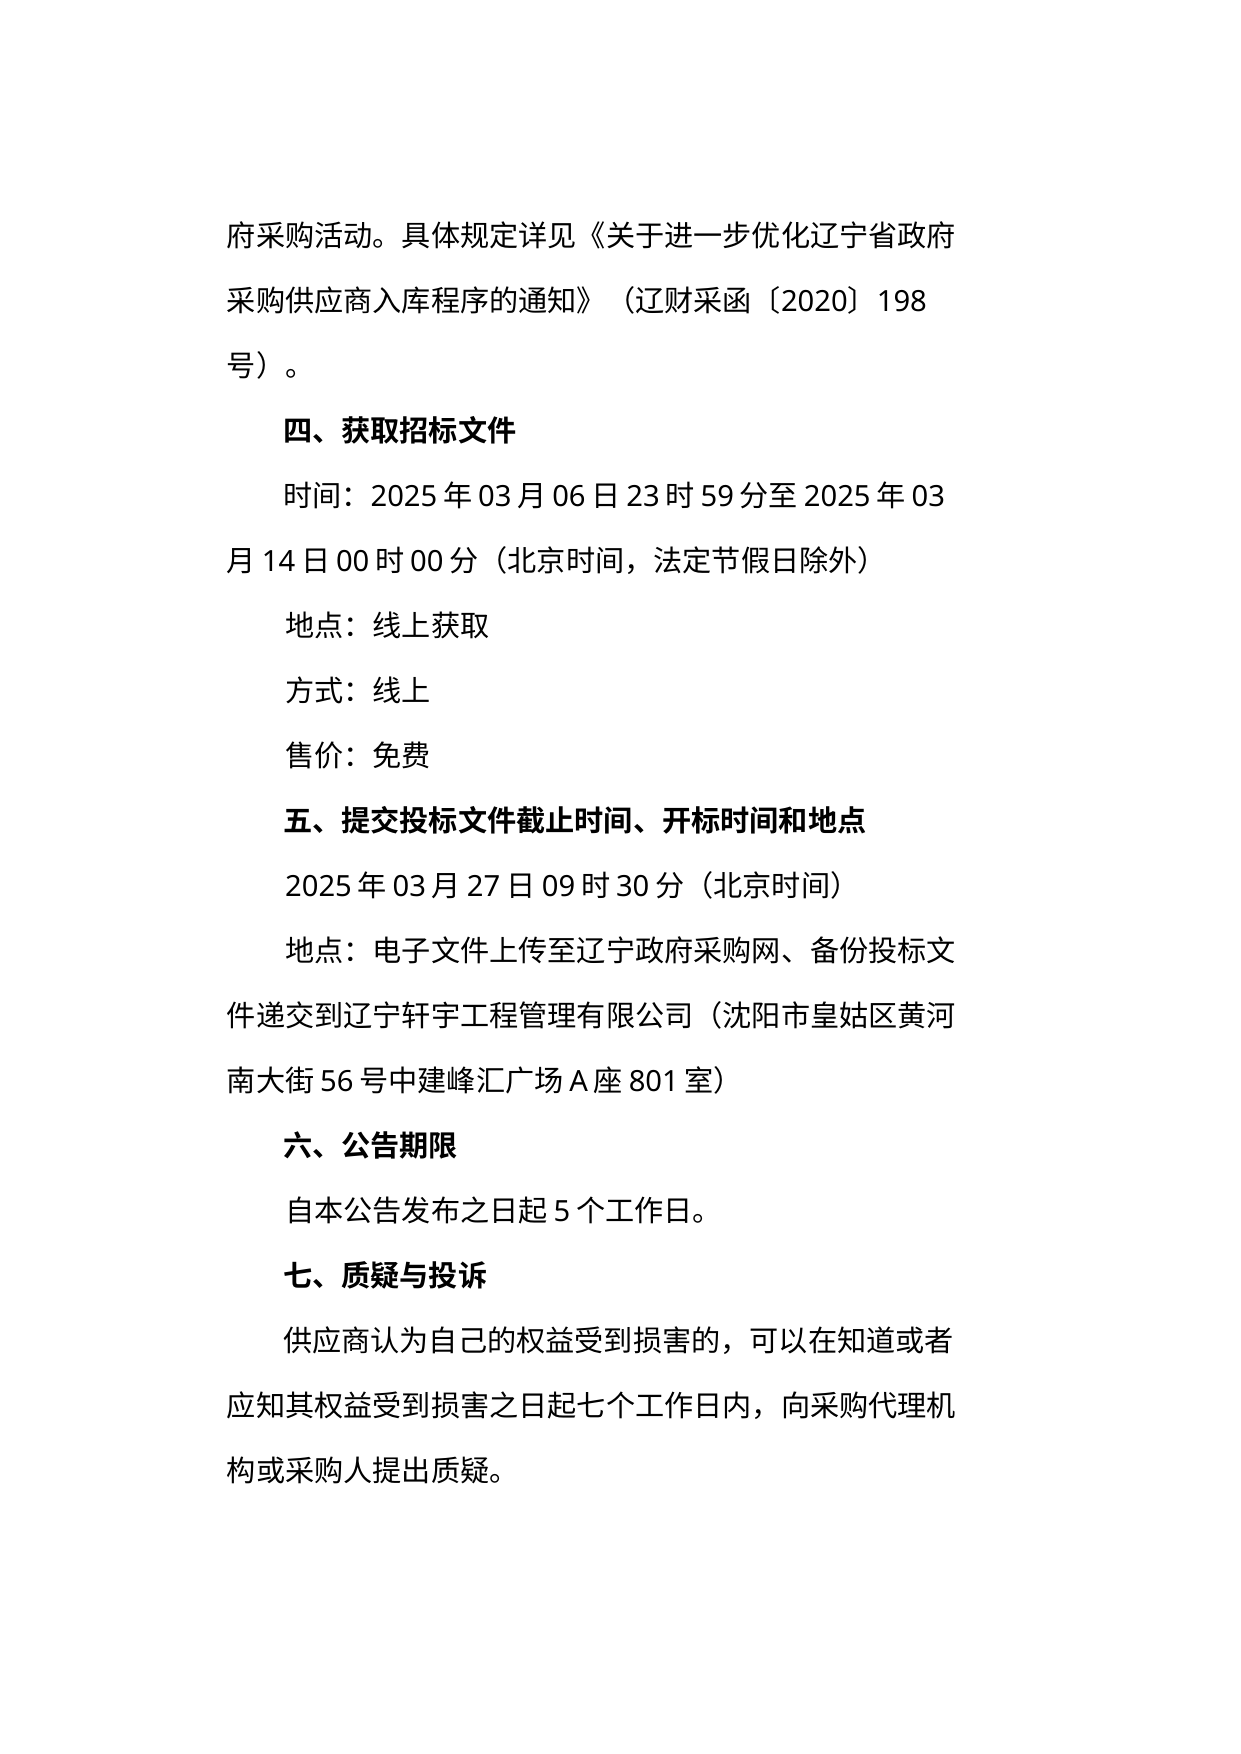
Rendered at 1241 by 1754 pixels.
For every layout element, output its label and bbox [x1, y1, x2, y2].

table_header [188, 162, 1053, 1540]
